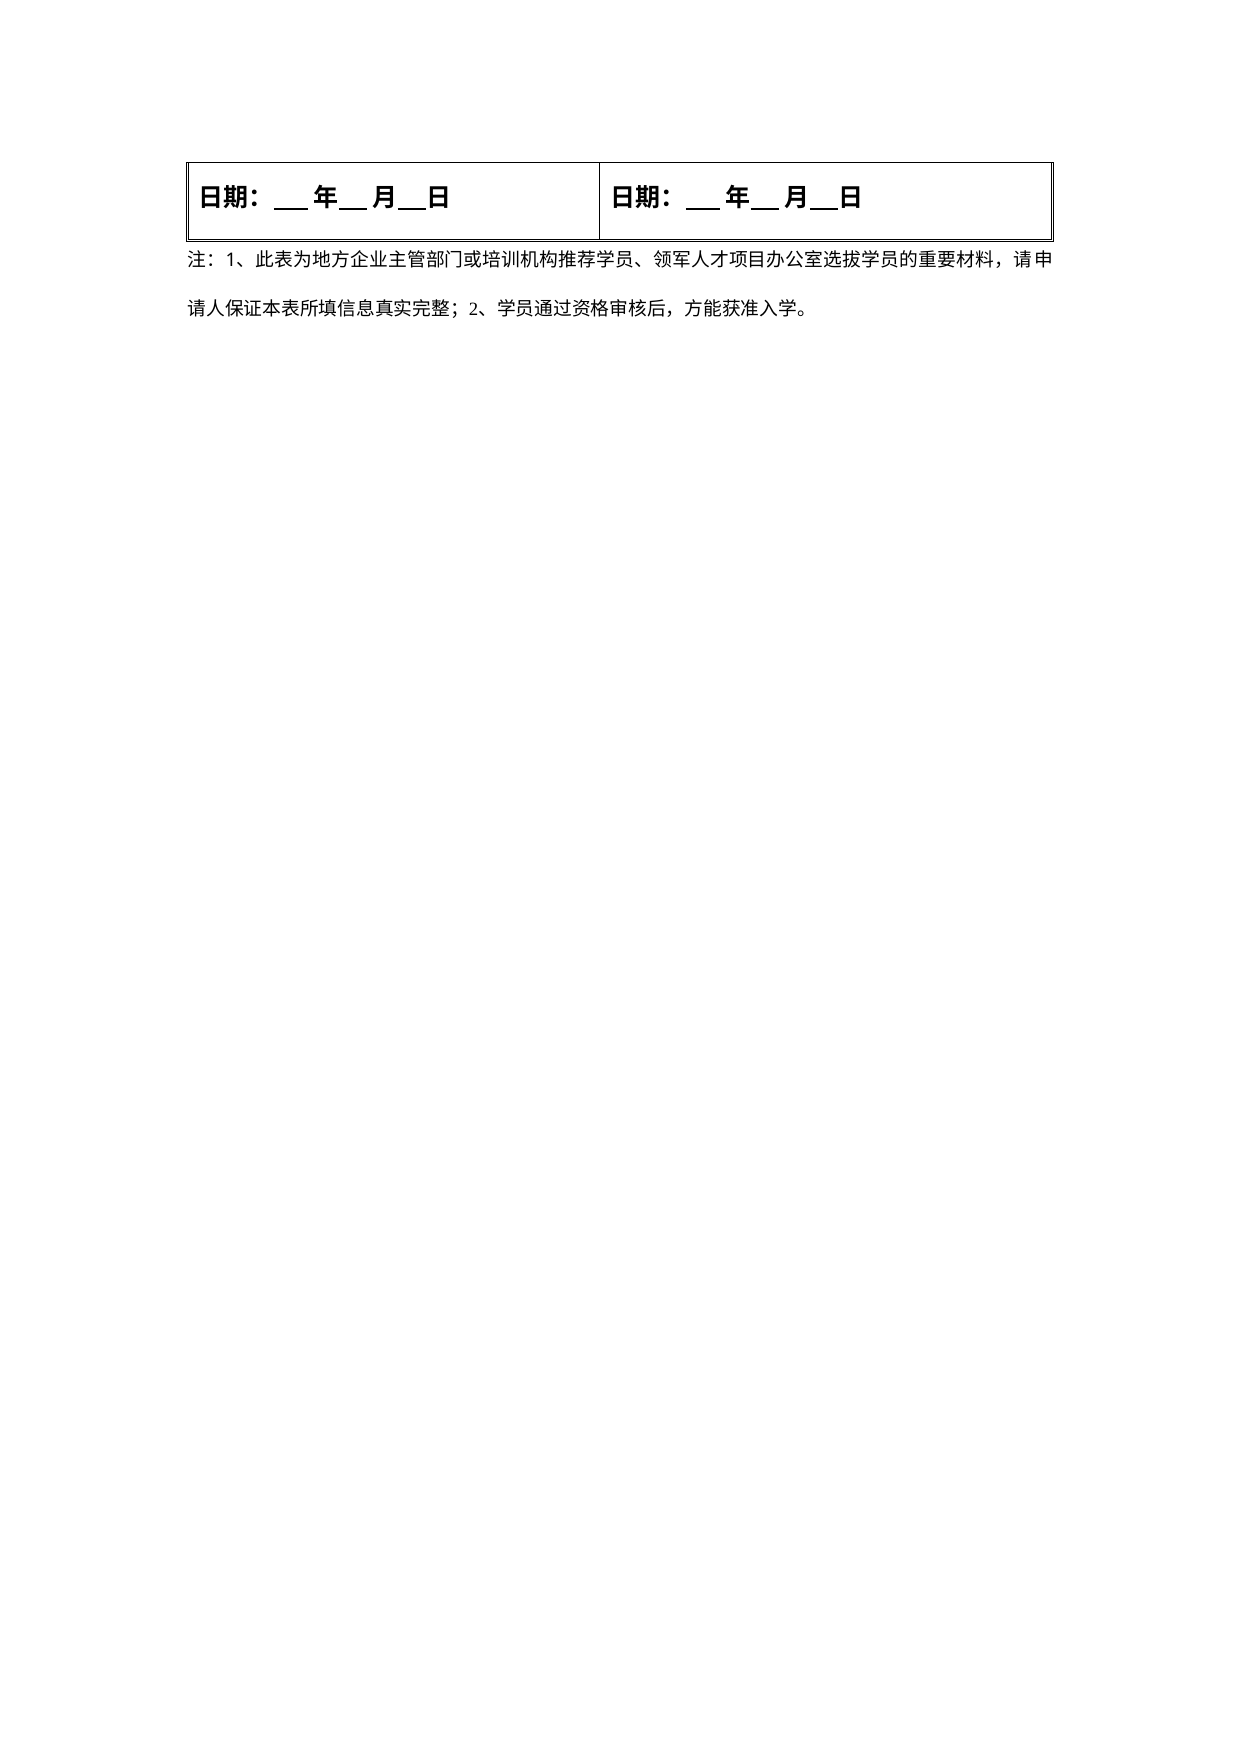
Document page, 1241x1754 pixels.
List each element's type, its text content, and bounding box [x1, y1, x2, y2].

table_cell 企业（盖章）： 日期： 年 月 日 [189, 163, 599, 239]
text 注：1、此表为地方企业主管部门或培训机构推荐学员、领军人才项目办公室选拔学员的重要材料，请申请人保证本表所填信息真实完整；2、学员通过资格审核后，方能获准入学。 [187, 242, 1053, 323]
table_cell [600, 163, 1051, 239]
